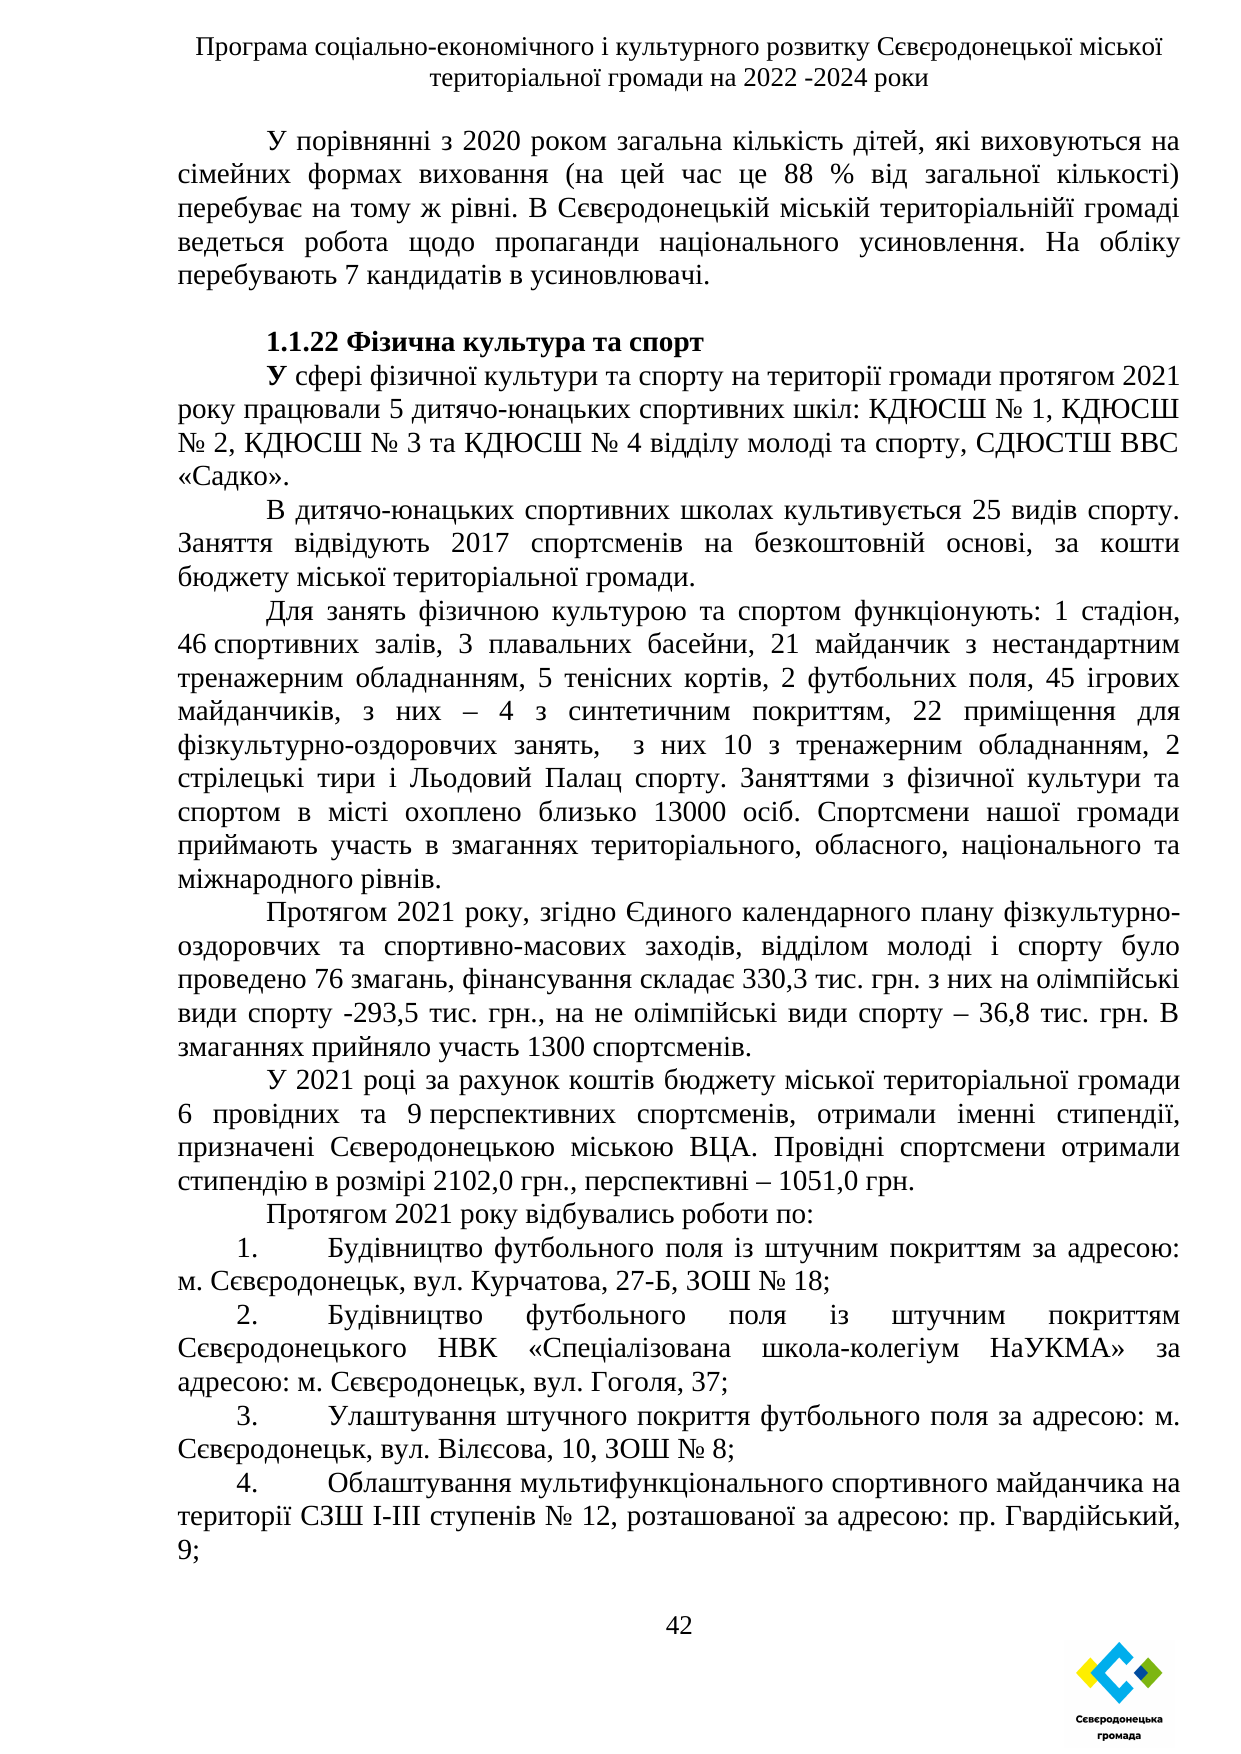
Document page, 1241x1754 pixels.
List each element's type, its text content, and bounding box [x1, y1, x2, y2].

text У порівнянні з 2020 роком загальна кількість дітей, які виховуються на сімейних формах виховання (на цей час це 88 % від загальної кількості) перебуває на тому ж рівні. В Сєвєродонецькій міській територіальнійї громаді ведеться робота щодо пропаганди національного усиновлення. На обліку перебувають 7 кандидатів в усиновлювачі. [177, 123, 1181, 291]
text 1.1.22 Фізична культура та спорт [177, 324, 1181, 358]
list Будівництво футбольного поля із штучним покриттям Сєвєродонецького НВК «Спеціалізована школа-колегіум НаУКМА» за адресою: м. Сєвєродонецьк, вул. Гоголя, 37; [177, 1297, 1181, 1398]
text Протягом 2021 року відбувались роботи по: [177, 1196, 1181, 1230]
text У 2021 році за рахунок коштів бюджету міської територіальної громади 6 провідних та 9 перспективних спортсменів, отримали іменні стипендії, призначені Сєверодонецькою міською ВЦА. Провідні спортсмени отримали стипендію в розмірі 2102,0 грн., перспективні – 1051,0 грн. [177, 1062, 1181, 1196]
list Будівництво футбольного поля із штучним покриттям за адресою: м. Сєвєродонецьк, вул. Курчатова, 27-Б, ЗОШ № 18; [177, 1230, 1181, 1297]
text Для занять фізичною культурою та спортом функціонують: 1 стадіон, 46 спортивних залів, 3 плавальних басейни, 21 майданчик з нестандартним тренажерним обладнанням, 5 тенісних кортів, 2 футбольних поля, 45 ігрових майданчиків, з них – 4 з синтетичним покриттям, 22 приміщення для фізкультурно-оздоровчих занять, з них 10 з тренажерним обладнанням, 2 стрілецькі тири і Льодовий Палац спорту. Заняттями з фізичної культури та спортом в місті охоплено близько 13000 осіб. Спортсмени нашої громади приймають участь в змаганнях територіального, обласного, національного та міжнародного рівнів. [177, 593, 1181, 894]
text В дитячо-юнацьких спортивних школах культивується 25 видів спорту. Заняття відвідують 2017 спортсменів на безкоштовній основі, за кошти бюджету міської територіальної громади. [177, 492, 1181, 593]
text Протягом 2021 року, згідно Єдиного календарного плану фізкультурно-оздоровчих та спортивно-масових заходів, відділом молоді і спорту було проведено 76 змагань, фінансування складає 330,3 тис. грн. з них на олімпійські види спорту -293,5 тис. грн., на не олімпійські види спорту – 36,8 тис. грн. В змаганнях прийняло участь 1300 спортсменів. [177, 894, 1181, 1062]
picture [1063, 1640, 1175, 1748]
list Улаштування штучного покриття футбольного поля за адресою: м. Сєвєродонецьк, вул. Вілєсова, 10, ЗОШ № 8; [177, 1398, 1181, 1465]
text У сфері фізичної культури та спорту на території громади протягом 2021 року працювали 5 дитячо-юнацьких спортивних шкіл: КДЮСШ № 1, КДЮСШ № 2, КДЮСШ № 3 та КДЮСШ № 4 відділу молоді та спорту, СДЮСТШ ВВС «Садко». [177, 358, 1181, 492]
list Облаштування мультифункціонального спортивного майданчика на території СЗШ I-III ступенів № 12, розташованої за адресою: пр. Гвардійський, 9; [177, 1465, 1181, 1565]
